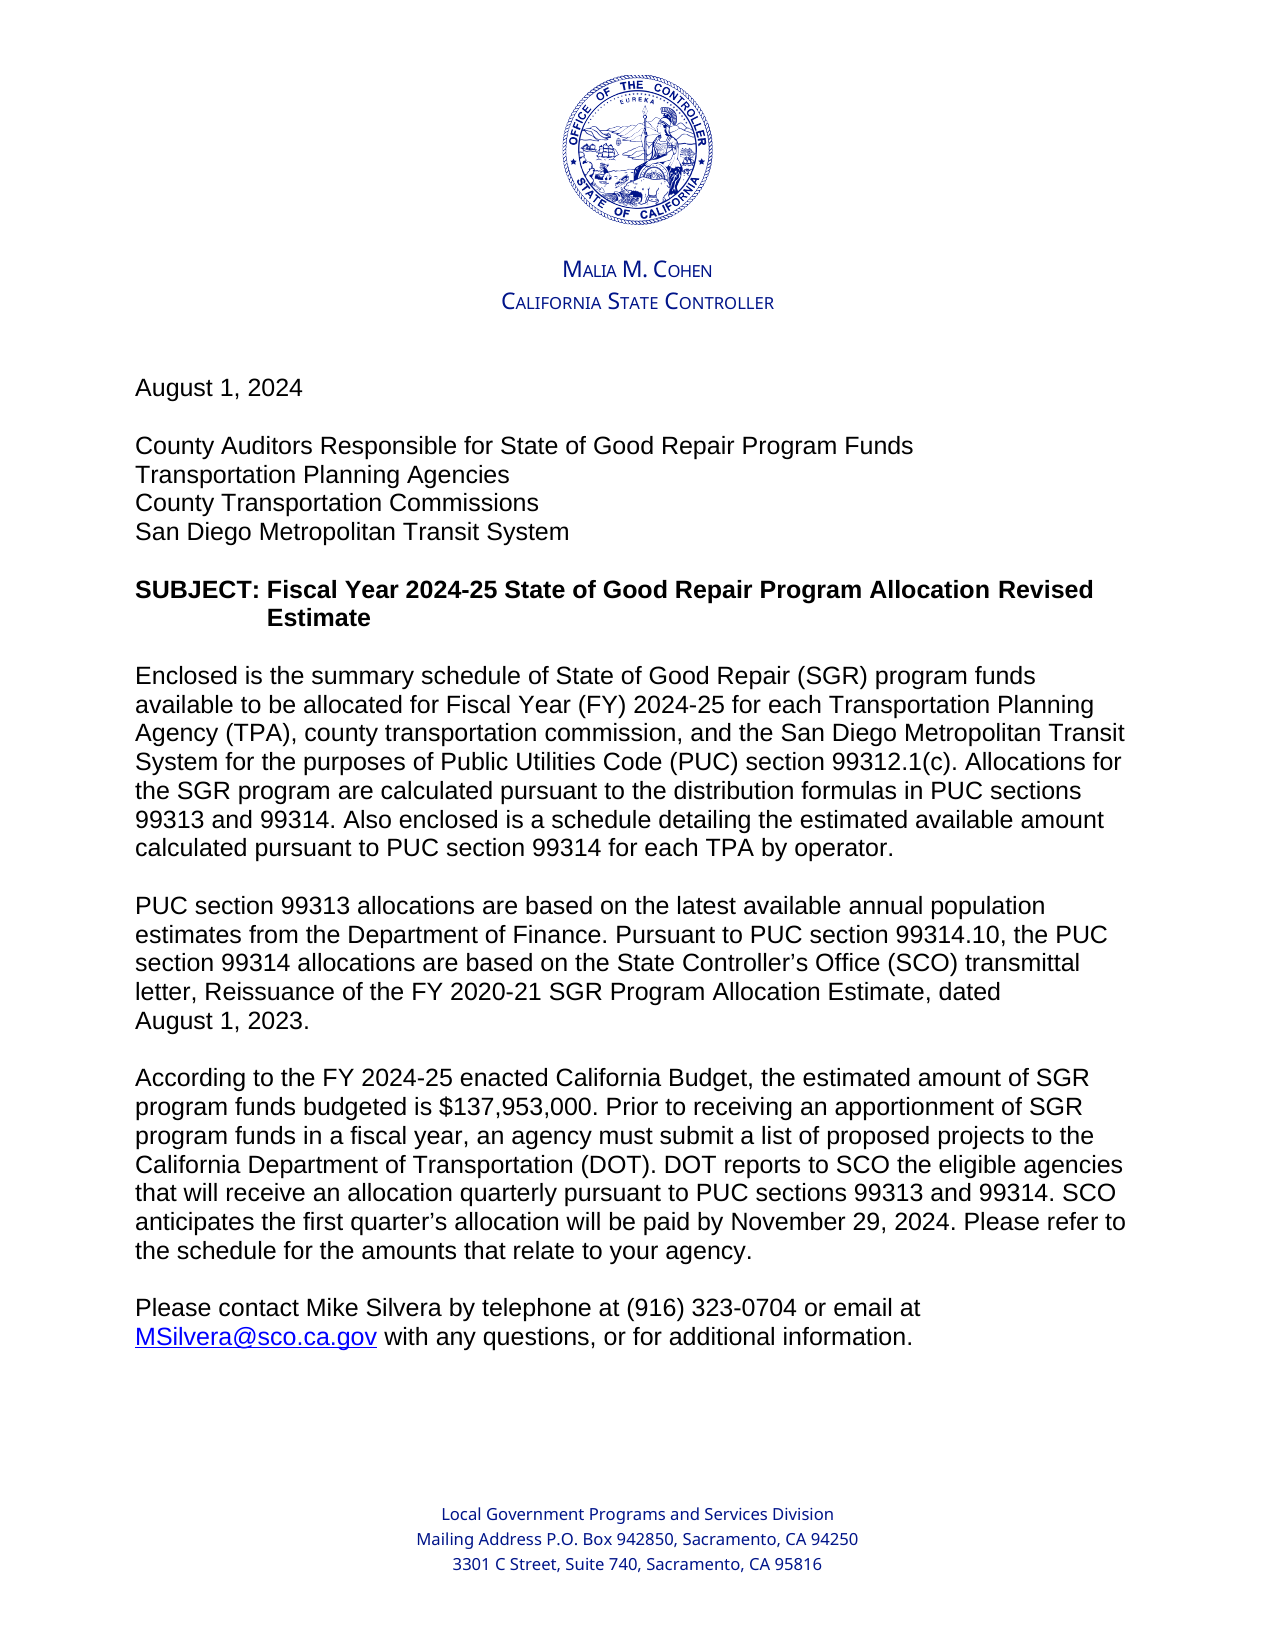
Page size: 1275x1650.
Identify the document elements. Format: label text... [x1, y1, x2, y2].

text Enclosed is the summary schedule of State of Good Repair (SGR) program funds available to be allocated for Fiscal Year (FY) 2024-25 for each Transportation Planning Agency (TPA), county transportation commission, and the San Diego Metropolitan Transit System for the purposes of Public Utilities Code (PUC) section 99312.1(c). Allocations for the SGR program are calculated pursuant to the distribution formulas in PUC sections 99313 and 99314. Also enclosed is a schedule detailing the estimated available amount calculated pursuant to PUC section 99314 for each TPA by operator. [135, 661, 1140, 862]
text SUBJECT: Fiscal Year 2024-25 State of Good Repair Program Allocation Revised [135, 575, 1140, 603]
text According to the FY 2024-25 enacted California Budget, the estimated amount of SGR program funds budgeted is $137,953,000. Prior to receiving an apportionment of SGR program funds in a fiscal year, an agency must submit a list of proposed projects to the California Department of Transportation (DOT). DOT reports to SCO the eligible agencies that will receive an allocation quarterly pursuant to PUC sections 99313 and 99314. SCO anticipates the first quarter’s allocation will be paid by November 29, 2024. Please refer to the schedule for the amounts that relate to your agency. [135, 1063, 1140, 1265]
text Transportation Planning Agencies [135, 460, 1140, 488]
text County Transportation Commissions [135, 488, 1140, 517]
text San Diego Metropolitan Transit System [135, 517, 1140, 546]
picture [562, 75, 713, 225]
text Estimate [135, 603, 1140, 632]
text Please contact Mike Silvera by telephone at (916) 323-0704 or email at MSilvera@sco.ca.gov with any questions, or for additional information. [135, 1293, 1140, 1351]
text PUC section 99313 allocations are based on the latest available annual population estimates from the Department of Finance. Pursuant to PUC section 99314.10, the PUC section 99314 allocations are based on the State Controller’s Office (SCO) transmittal letter, Reissuance of the FY 2020-21 SGR Program Allocation Estimate, dated [135, 891, 1140, 1006]
text County Auditors Responsible for State of Good Repair Program Funds [135, 431, 1140, 460]
text August 1, 2023. [135, 1006, 1140, 1035]
